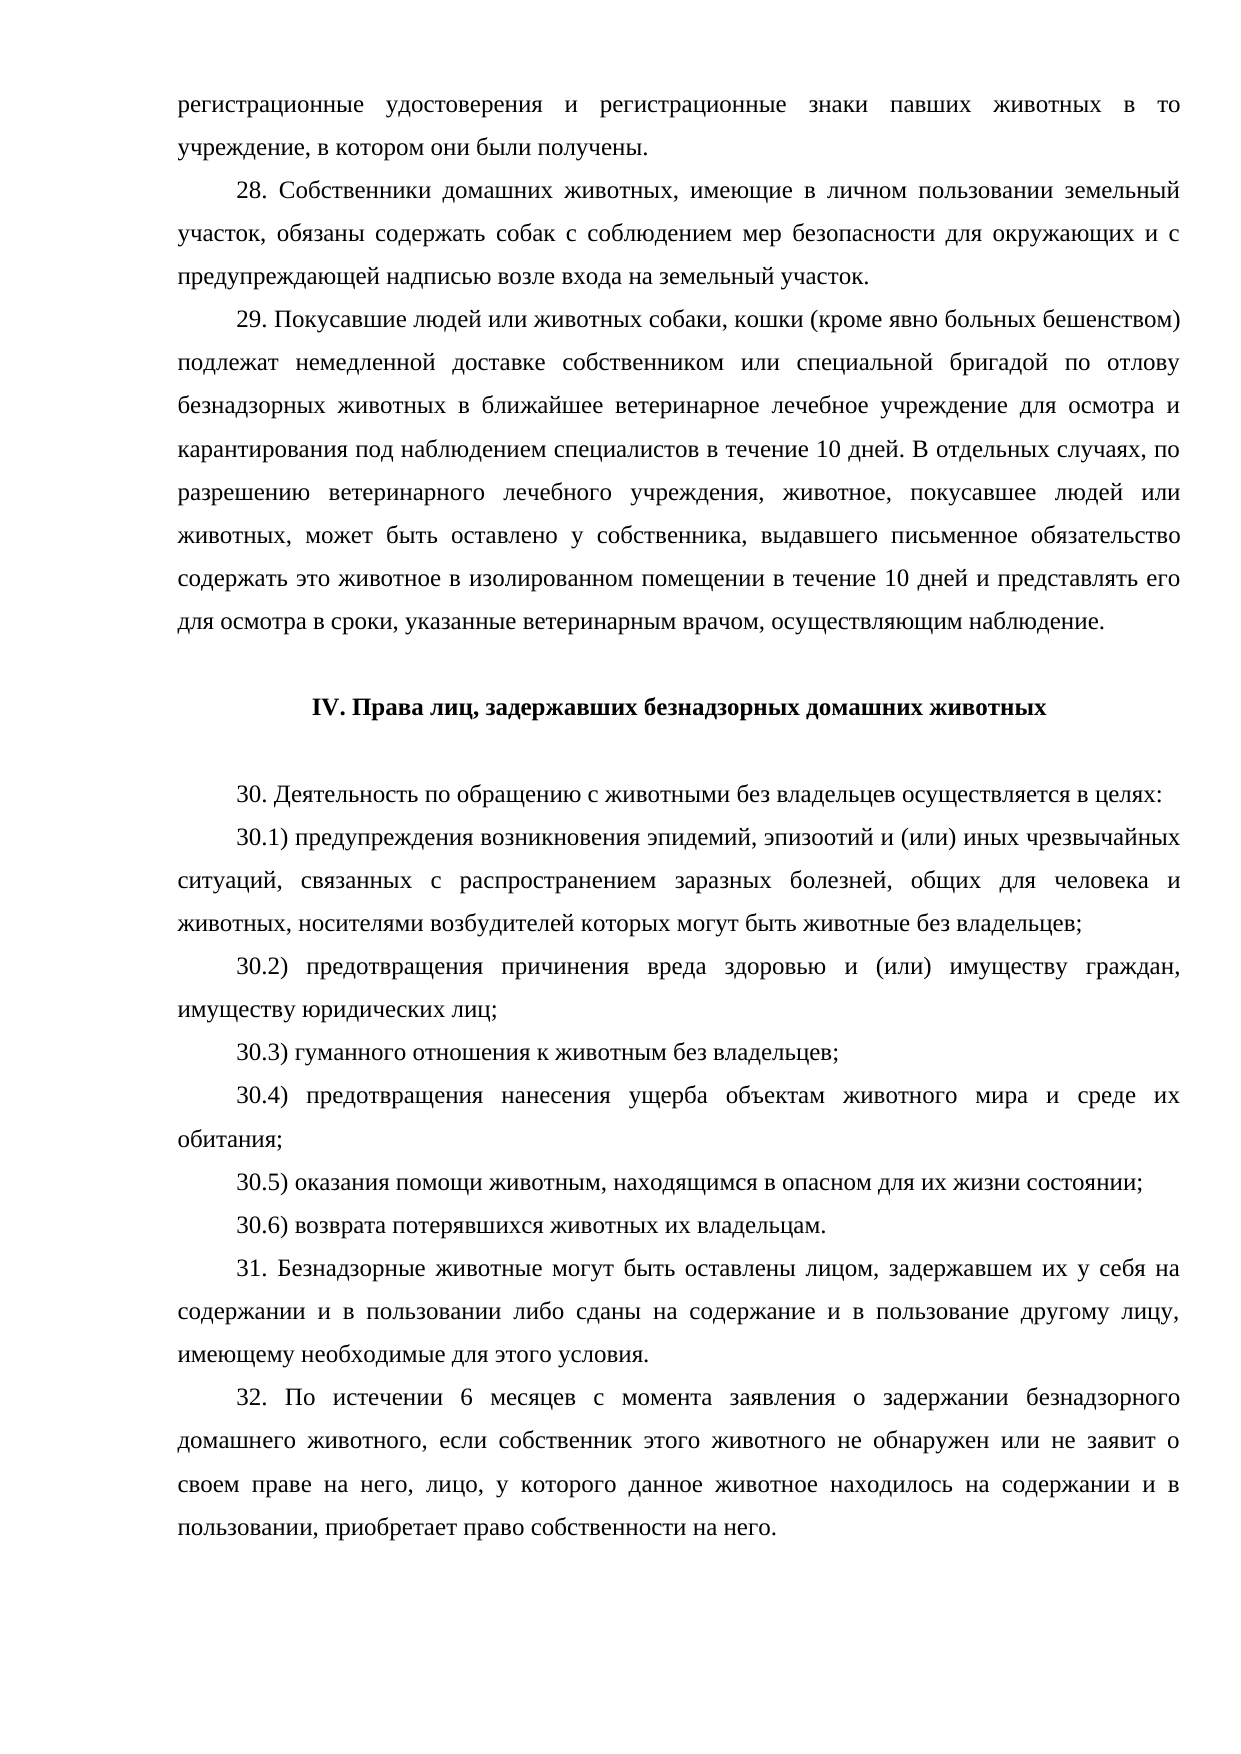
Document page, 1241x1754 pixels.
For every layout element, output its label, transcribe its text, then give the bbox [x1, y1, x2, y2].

text 30.6) возврата потерявшихся животных их владельцам. [177, 1210, 1181, 1239]
text 28. Собственники домашних животных, имеющие в личном пользовании земельный участок, обязаны содержать собак с соблюдением мер безопасности для окружающих и с предупреждающей надписью возле входа на земельный участок. [177, 175, 1181, 290]
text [177, 89, 1181, 161]
text 31. Безнадзорные животные могут быть оставлены лицом, задержавшем их у себя на содержании и в пользовании либо сданы на содержание и в пользование другому лицу, имеющему необходимые для этого условия. [177, 1253, 1181, 1368]
text 30.5) оказания помощи животным, находящимся в опасном для их жизни состоянии; [177, 1167, 1181, 1196]
text 29. Покусавшие людей или животных собаки, кошки (кроме явно больных бешенством) подлежат немедленной доставке собственником или специальной бригадой по отлову безнадзорных животных в ближайшее ветеринарное лечебное учреждение для осмотра и карантирования под наблюдением специалистов в течение 10 дней. В отдельных случаях, по разрешению ветеринарного лечебного учреждения, животное, покусавшее людей или животных, может быть оставлено у собственника, выдавшего письменное обязательство содержать это животное в изолированном помещении в течение 10 дней и представлять его для осмотра в сроки, указанные ветеринарным врачом, осуществляющим наблюдение. [177, 304, 1181, 635]
text 30.3) гуманного отношения к животным без владельцев; [177, 1037, 1181, 1066]
text IV. Права лиц, задержавших безнадзорных домашних животных [177, 692, 1181, 721]
text 32. По истечении 6 месяцев с момента заявления о задержании безнадзорного домашнего животного, если собственник этого животного не обнаружен или не заявит о своем праве на него, лицо, у которого данное животное находилось на содержании и в пользовании, приобретает право собственности на него. [177, 1382, 1181, 1541]
text 30. Деятельность по обращению с животными без владельцев осуществляется в целях: [177, 779, 1181, 807]
text 30.4) предотвращения нанесения ущерба объектам животного мира и среде их обитания; [177, 1081, 1181, 1152]
text 30.1) предупреждения возникновения эпидемий, эпизоотий и (или) иных чрезвычайных ситуаций, связанных с распространением заразных болезней, общих для человека и животных, носителями возбудителей которых могут быть животные без владельцев; [177, 822, 1181, 937]
text 30.2) предотвращения причинения вреда здоровью и (или) имуществу граждан, имуществу юридических лиц; [177, 951, 1181, 1023]
